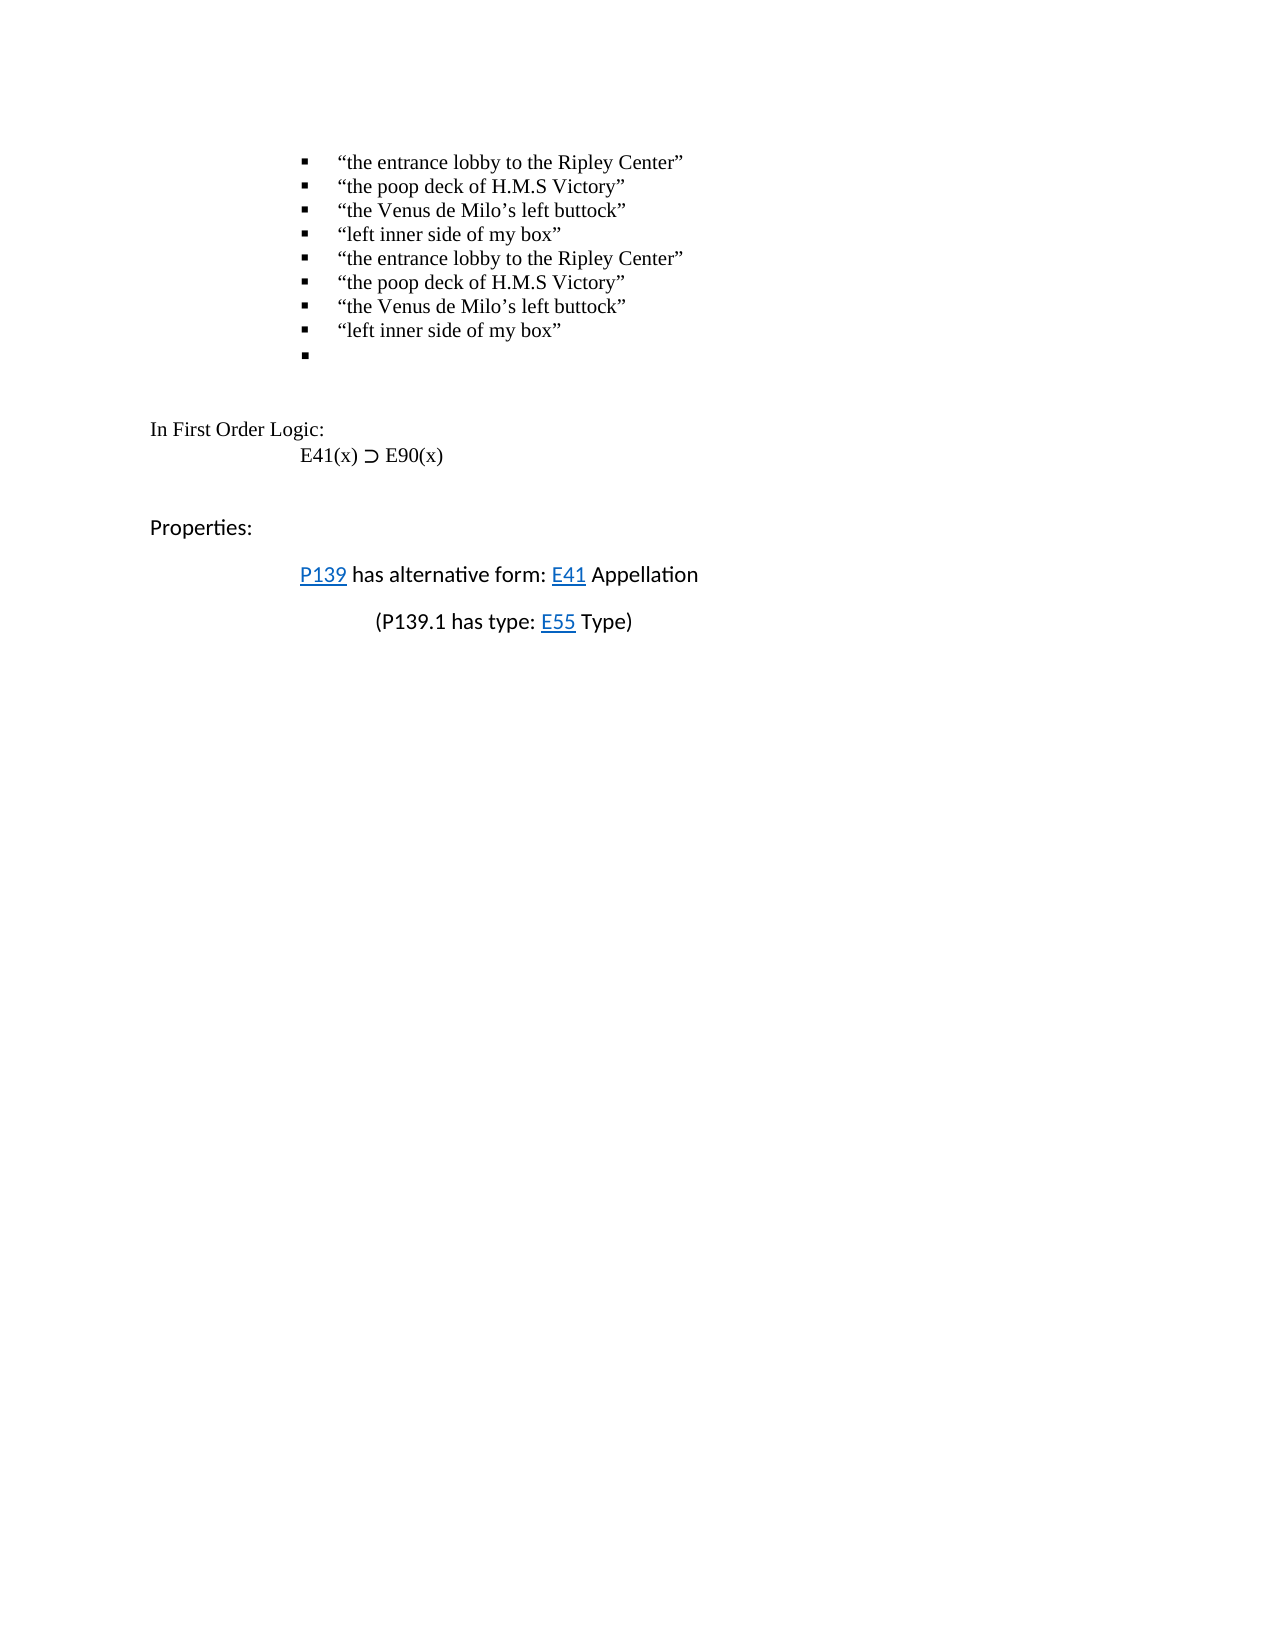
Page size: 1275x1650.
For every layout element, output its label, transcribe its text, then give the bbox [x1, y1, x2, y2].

list “the poop deck of H.M.S Victory” [262, 270, 1125, 294]
text P139 has alternative form: E41 Appellation [300, 560, 1125, 588]
list “left inner side of my box” [262, 222, 1125, 246]
text (P139.1 has type: E55 Type) [300, 607, 1125, 635]
list “the entrance lobby to the Ripley Center” [262, 246, 1125, 270]
text Properties: [150, 513, 1125, 542]
list “the entrance lobby to the Ripley Center” [262, 150, 1125, 174]
list “the Venus de Milo’s left buttock” [262, 198, 1125, 222]
text In First Order Logic: [150, 417, 1125, 441]
list “the poop deck of H.M.S Victory” [262, 174, 1125, 198]
list “the Venus de Milo’s left buttock” [262, 294, 1125, 318]
list “left inner side of my box” [262, 318, 1125, 342]
text E41(x) ⊃ E90(x) [150, 441, 1125, 467]
